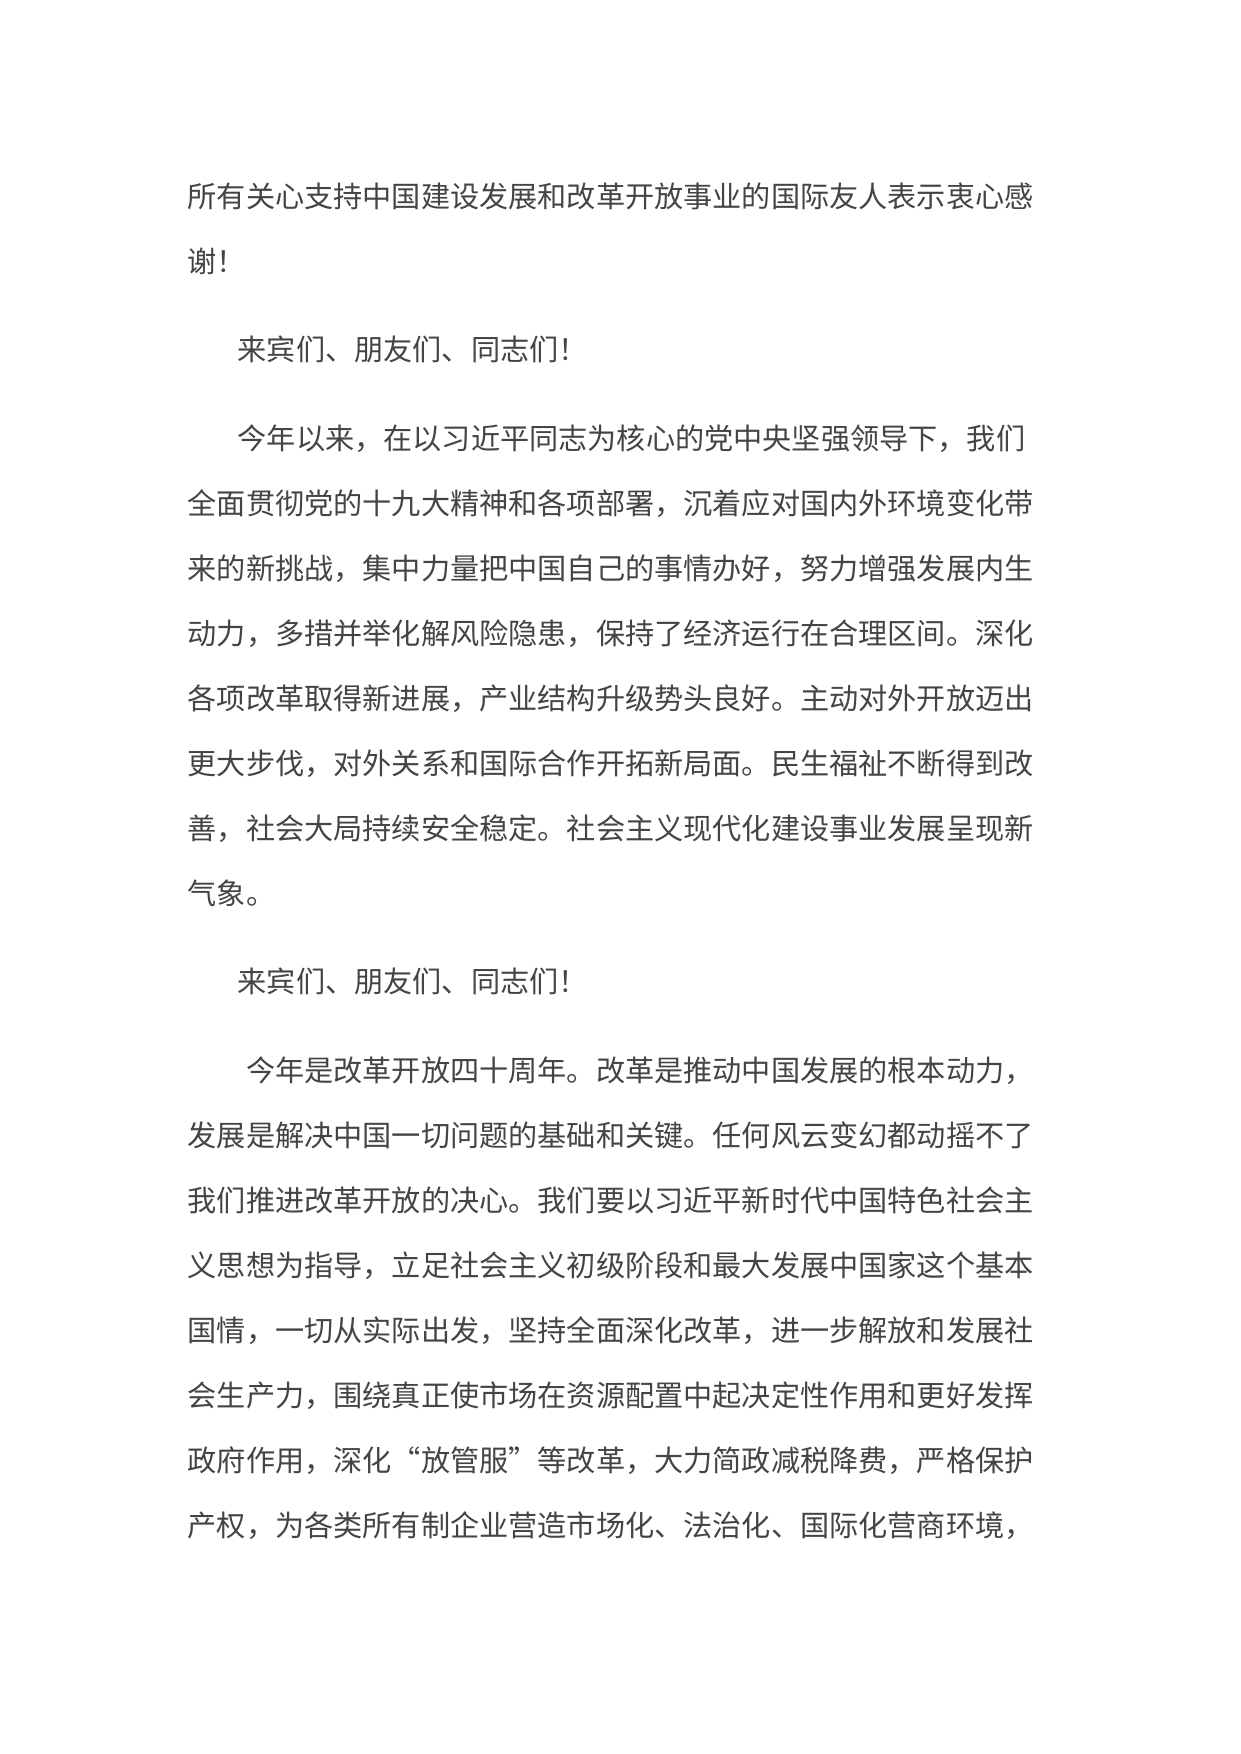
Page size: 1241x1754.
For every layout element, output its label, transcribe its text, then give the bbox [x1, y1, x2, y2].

text 今年以来，在以习近平同志为核心的党中央坚强领导下，我们全面贯彻党的十九大精神和各项部署，沉着应对国内外环境变化带来的新挑战，集中力量把中国自己的事情办好，努力增强发展内生动力，多措并举化解风险隐患，保持了经济运行在合理区间。深化各项改革取得新进展，产业结构升级势头良好。主动对外开放迈出更大步伐，对外关系和国际合作开拓新局面。民生福祉不断得到改善，社会大局持续安全稳定。社会主义现代化建设事业发展呈现新气象。 [187, 404, 1053, 924]
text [187, 162, 1053, 292]
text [187, 1036, 1053, 1556]
text 来宾们、朋友们、同志们！ [187, 947, 1053, 1012]
text 来宾们、朋友们、同志们！ [187, 315, 1053, 380]
